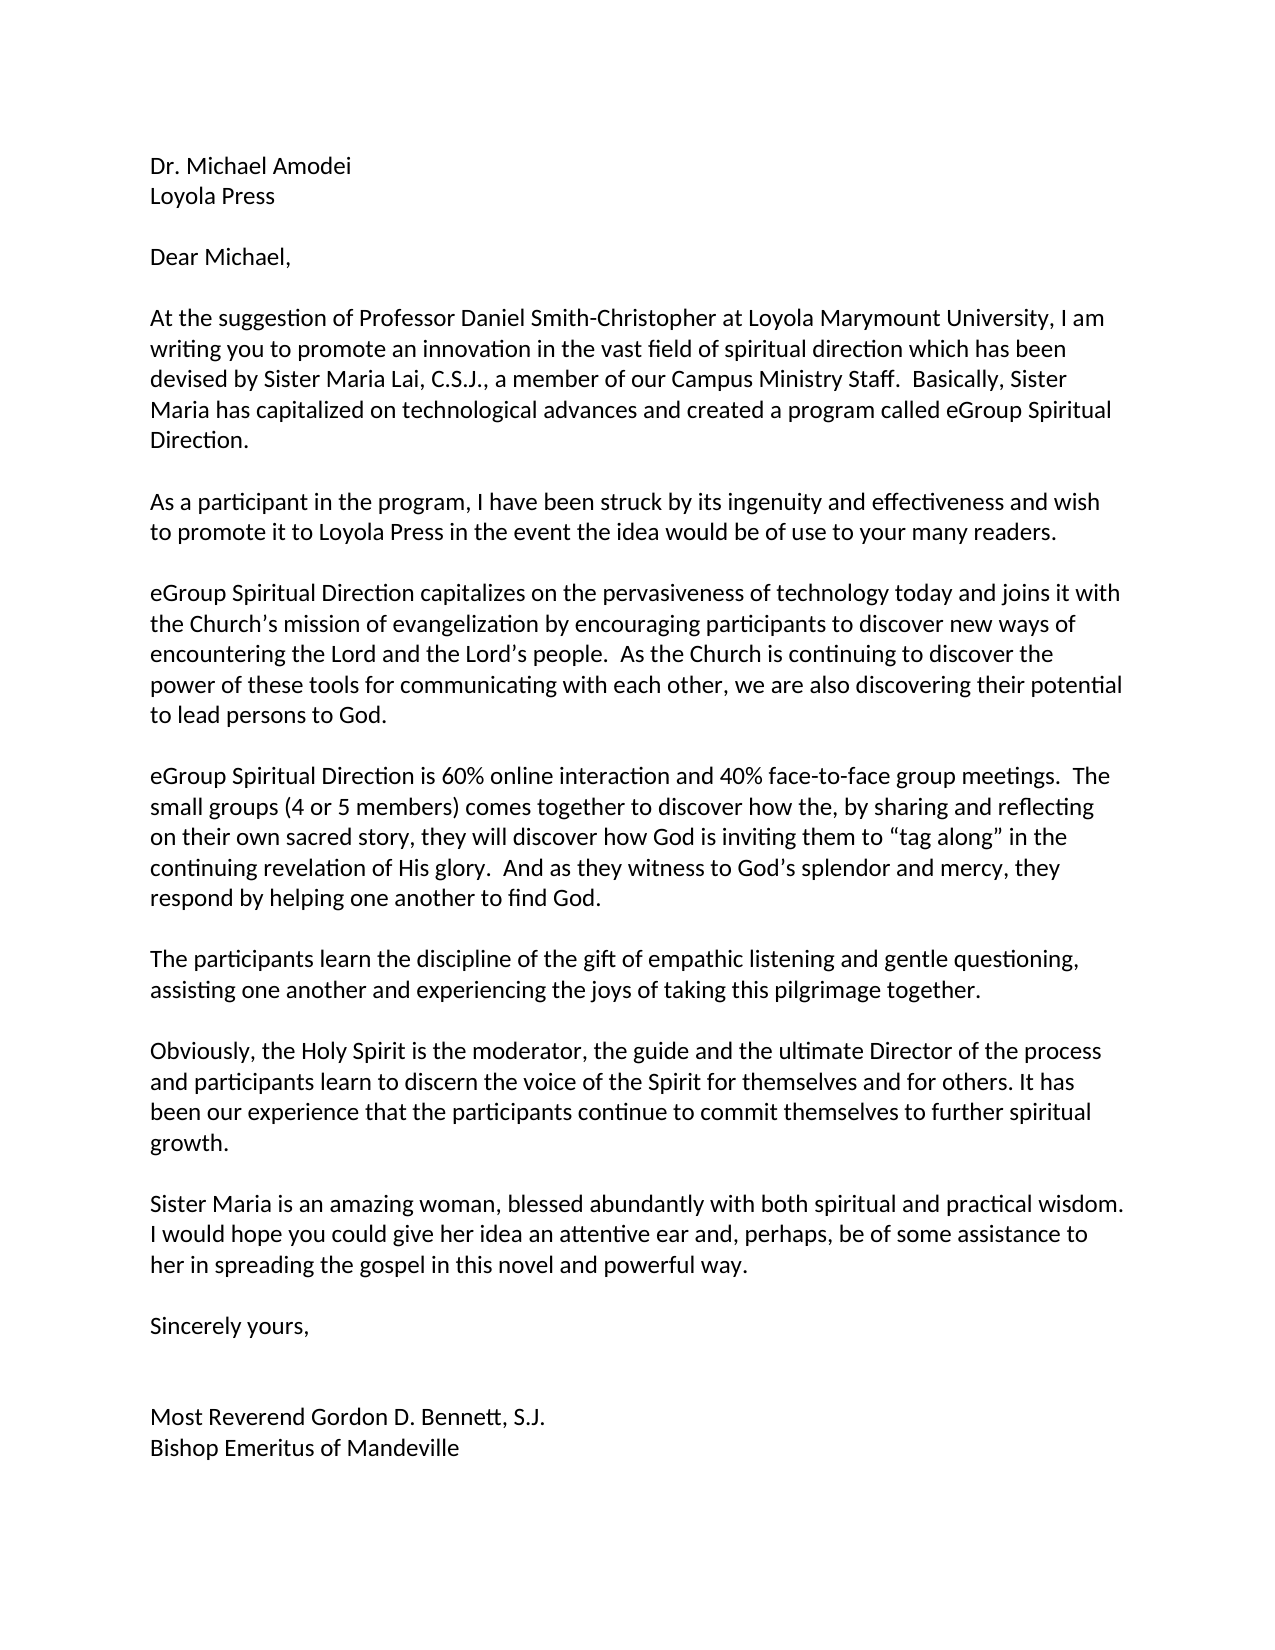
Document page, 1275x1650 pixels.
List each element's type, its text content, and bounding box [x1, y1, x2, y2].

text Loyola Press [150, 181, 1125, 211]
text Sister Maria is an amazing woman, blessed abundantly with both spiritual and practical wisdom. I would hope you could give her idea an attentive ear and, perhaps, be of some assistance to her in spreading the gospel in this novel and powerful way. [150, 1188, 1125, 1279]
text At the suggestion of Professor Daniel Smith-Christopher at Loyola Marymount University, I am writing you to promote an innovation in the vast field of spiritual direction which has been devised by Sister Maria Lai, C.S.J., a member of our Campus Ministry Staff. Basically, Sister Maria has capitalized on technological advances and created a program called eGroup Spiritual Direction. [150, 303, 1125, 455]
text Sincerely yours, [150, 1310, 1125, 1340]
text The participants learn the discipline of the gift of empathic listening and gentle questioning, assisting one another and experiencing the joys of taking this pilgrimage together. [150, 943, 1125, 1004]
text Dear Michael, [150, 242, 1125, 272]
text eGroup Spiritual Direction capitalizes on the pervasiveness of technology today and joins it with the Church’s mission of evangelization by encouraging participants to discover new ways of encountering the Lord and the Lord’s people. As the Church is continuing to discover the power of these tools for communicating with each other, we are also discovering their potential to lead persons to God. [150, 577, 1125, 730]
text As a participant in the program, I have been struck by its ingenuity and effectiveness and wish to promote it to Loyola Press in the event the idea would be of use to your many readers. [150, 486, 1125, 547]
text eGroup Spiritual Direction is 60% online interaction and 40% face-to-face group meetings. The small groups (4 or 5 members) comes together to discover how the, by sharing and reflecting on their own sacred story, they will discover how God is inviting them to “tag along” in the continuing revelation of His glory. And as they witness to God’s splendor and mercy, they respond by helping one another to find God. [150, 760, 1125, 913]
text Obviously, the Holy Spirit is the moderator, the guide and the ultimate Director of the process and participants learn to discern the voice of the Spirit for themselves and for others. It has been our experience that the participants continue to commit themselves to further spiritual growth. [150, 1035, 1125, 1157]
text Dr. Michael Amodei [150, 150, 1125, 181]
text Bishop Emeritus of Mandeville [150, 1432, 1125, 1462]
text Most Reverend Gordon D. Bennett, S.J. [150, 1401, 1125, 1432]
